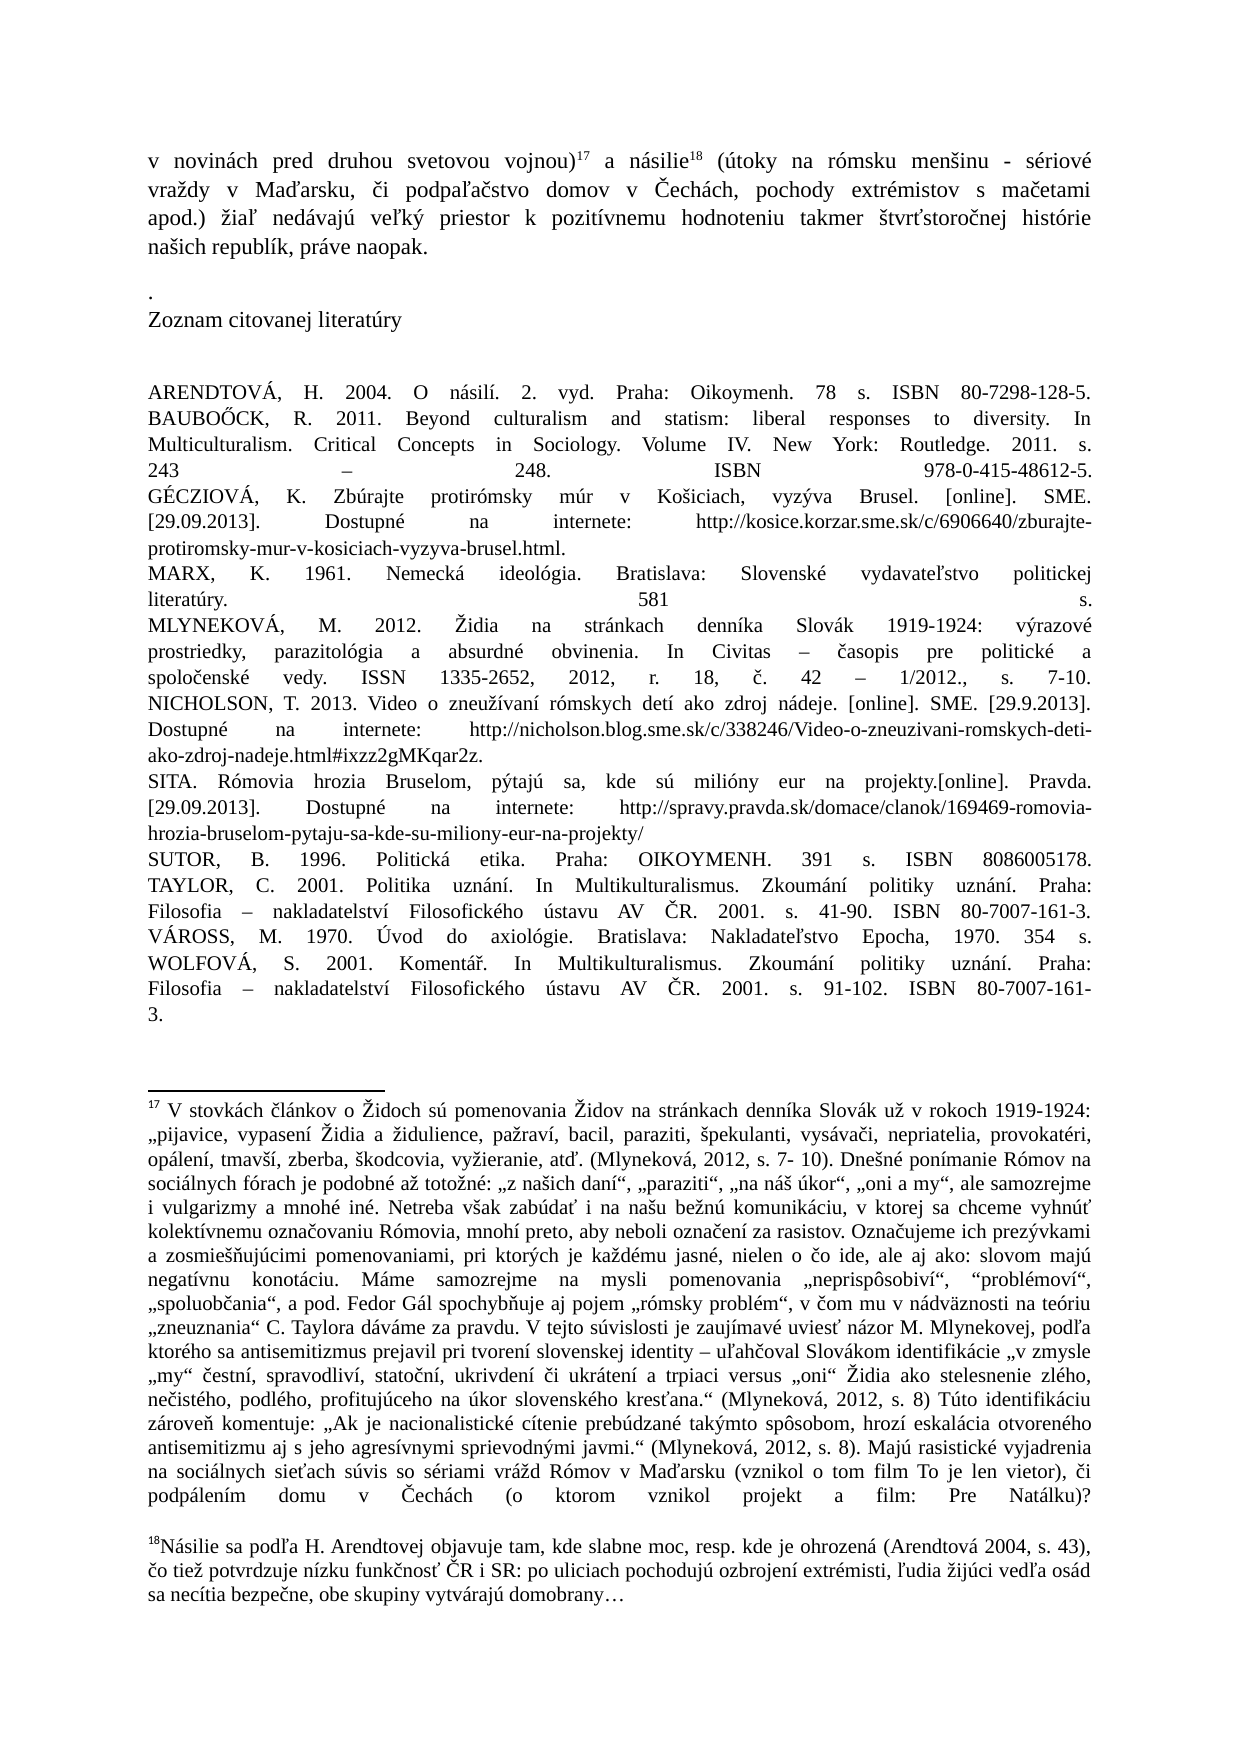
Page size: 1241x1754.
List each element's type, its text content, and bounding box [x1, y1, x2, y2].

text ARENDTOVÁ, H. 2004. O násilí. 2. vyd. Praha: Oikoymenh. 78 s. ISBN 80-7298-128-5. BAUBOŐCK, R. 2011. Beyond culturalism and statism: liberal responses to diversity. In Multiculturalism. Critical Concepts in Sociology. Volume IV. New York: Routledge. 2011. s. 243 – 248. ISBN 978-0-415-48612-5. GÉCZIOVÁ, K. Zbúrajte protirómsky múr v Košiciach, vyzýva Brusel. [online]. SME. [29.09.2013]. Dostupné na internete: http://kosice.korzar.sme.sk/c/6906640/zburajte- protiromsky-mur-v-kosiciach-vyzyva-brusel.html. MARX, K. 1961. Nemecká ideológia. Bratislava: Slovenské vydavateľstvo politickej literatúry. 581 s. MLYNEKOVÁ, M. 2012. Židia na stránkach denníka Slovák 1919-1924: výrazové prostriedky, parazitológia a absurdné obvinenia. In Civitas – časopis pre politické a spoločenské vedy. ISSN 1335-2652, 2012, r. 18, č. 42 – 1/2012., s. 7-10. NICHOLSON, T. 2013. Video o zneužívaní rómskych detí ako zdroj nádeje. [online]. SME. [29.9.2013]. Dostupné na internete: http://nicholson.blog.sme.sk/c/338246/Video-o-zneuzivani-romskych-deti- ako-zdroj-nadeje.html#ixzz2gMKqar2z. SITA. Rómovia hrozia Bruselom, pýtajú sa, kde sú milióny eur na projekty.[online]. Pravda. [29.09.2013]. Dostupné na internete: http://spravy.pravda.sk/domace/clanok/169469-romovia- hrozia-bruselom-pytaju-sa-kde-su-miliony-eur-na-projekty/ SUTOR, B. 1996. Politická etika. Praha: OIKOYMENH. 391 s. ISBN 8086005178. TAYLOR, C. 2001. Politika uznání. In Multikulturalismus. Zkoumání politiky uznání. Praha: Filosofia – nakladatelství Filosofického ústavu AV ČR. 2001. s. 41-90. ISBN 80-7007-161-3. VÁROSS, M. 1970. Úvod do axiológie. Bratislava: Nakladateľstvo Epocha, 1970. 354 s. WOLFOVÁ, S. 2001. Komentář. In Multikulturalismus. Zkoumání politiky uznání. Praha: Filosofia – nakladatelství Filosofického ústavu AV ČR. 2001. s. 91-102. ISBN 80-7007-161- 3. [148, 352, 1093, 1026]
text Záver Spomenuté javy, ktorých sme dnes svedkami - zneuznanie rómskej menšiny a jej dôsledky, zjednodušujúci extrémny prístup, pokračujúca getoizácia spoločnosti, obrovská korupcia a nefunkčnosť štátu, eskalácia napätia (rasizmus na internete pripomínajúci rasizmus v novinách pred druhou svetovou vojnou) a násilie (útoky na rómsku menšinu - sériové vraždy v Maďarsku, či podpaľačstvo domov v Čechách, pochody extrémistov s mačetami apod.) žiaľ nedávajú veľký priestor k pozitívnemu hodnoteniu takmer štvrťstoročnej histórie našich republík, práve naopak. [148, 148, 1093, 259]
text . Zoznam citovanej literatúry [148, 278, 1093, 333]
